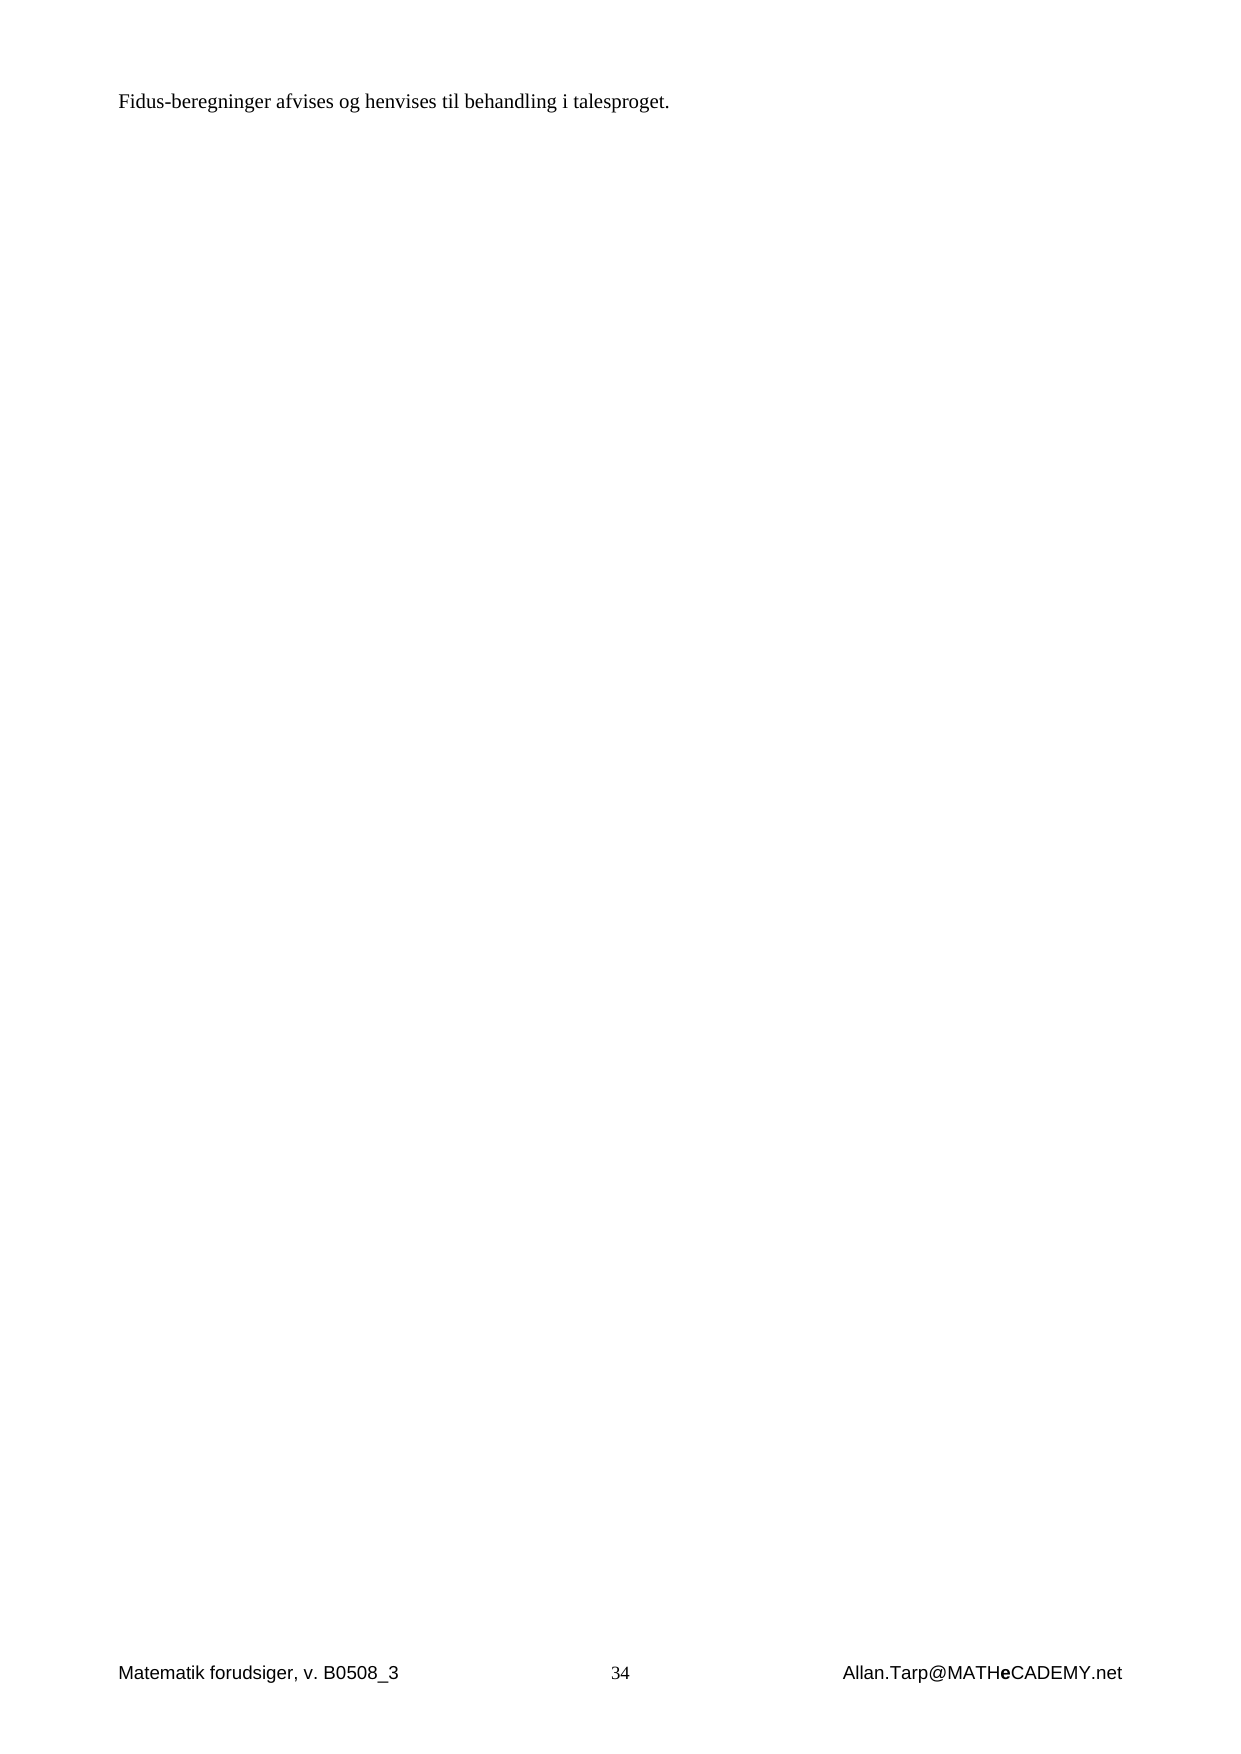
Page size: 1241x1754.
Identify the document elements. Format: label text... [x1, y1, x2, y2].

text Fidus-beregninger afvises og henvises til behandling i talesproget. [118, 89, 1122, 113]
